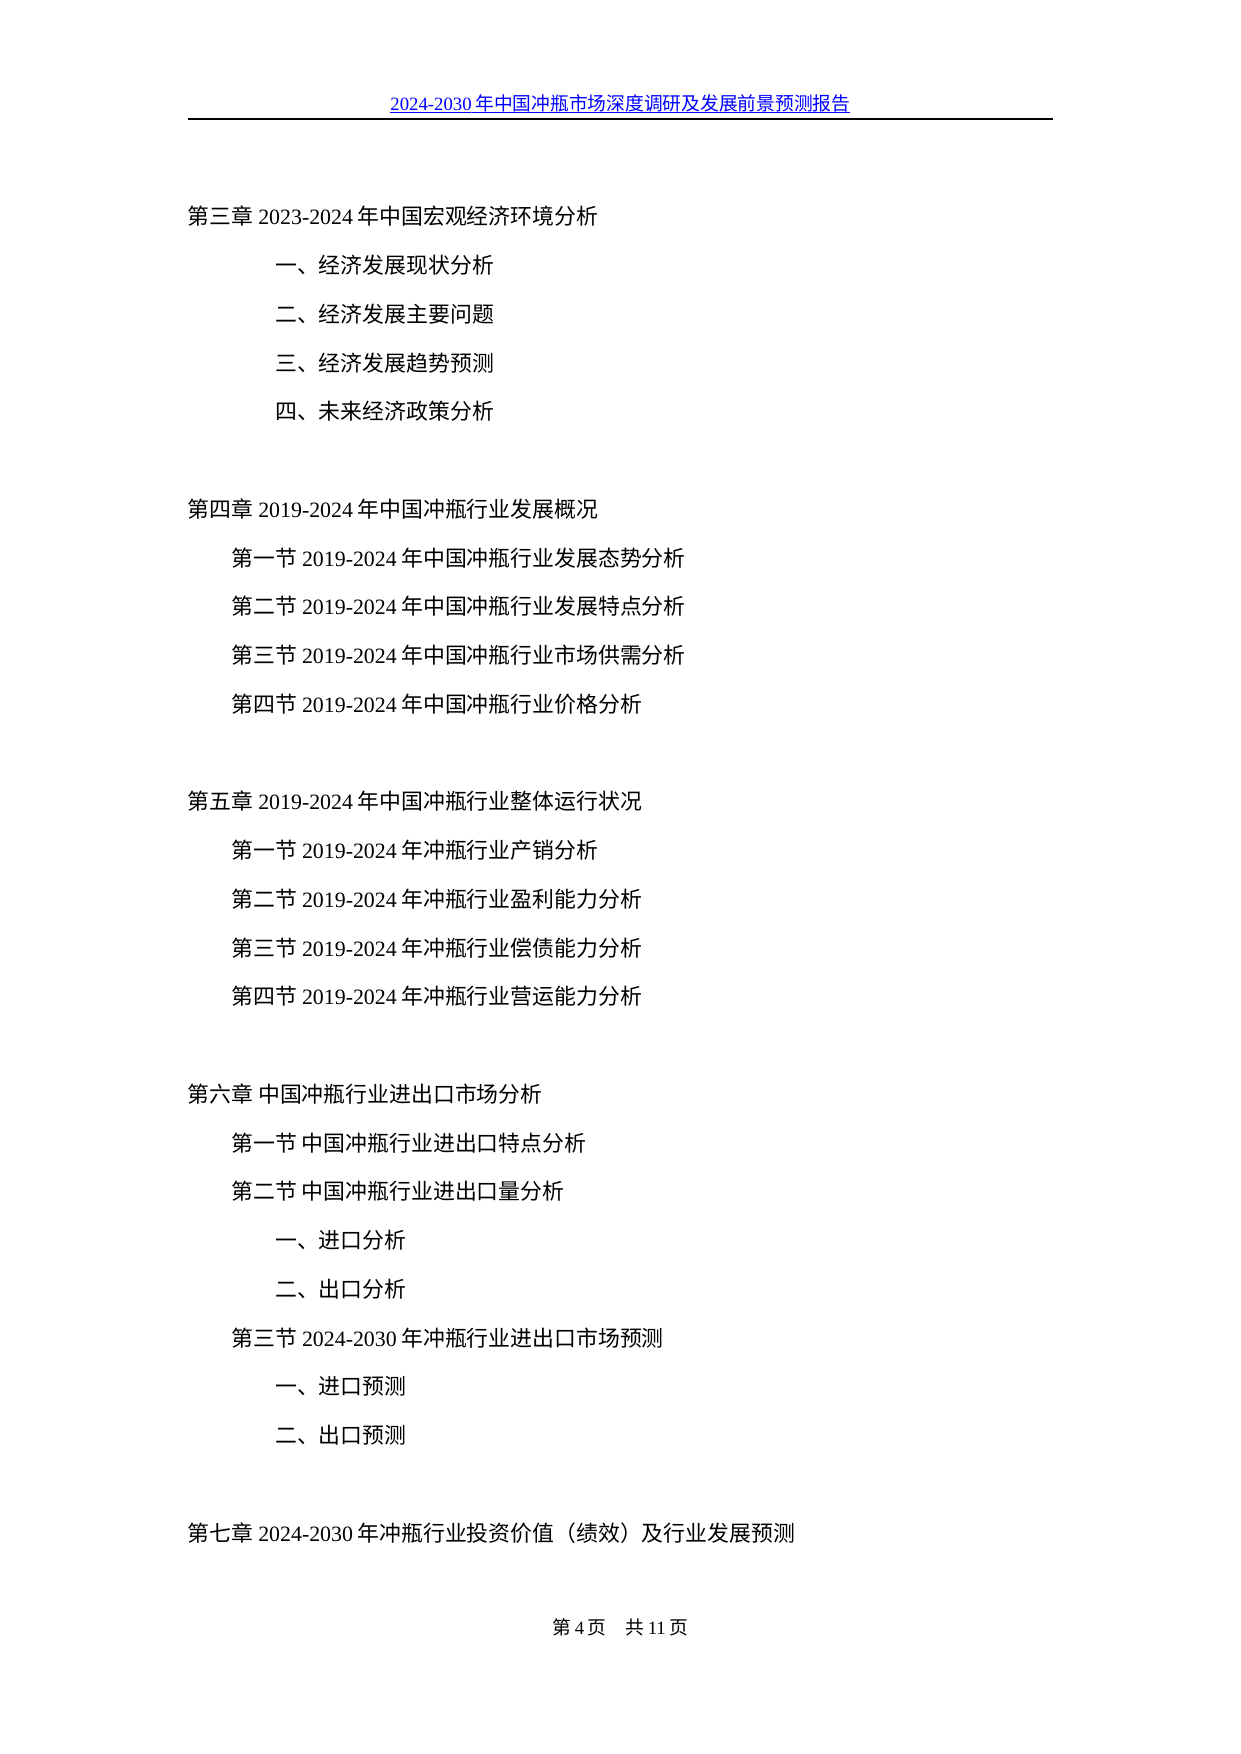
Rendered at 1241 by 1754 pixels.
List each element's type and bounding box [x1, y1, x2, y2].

text [187, 150, 1053, 1548]
